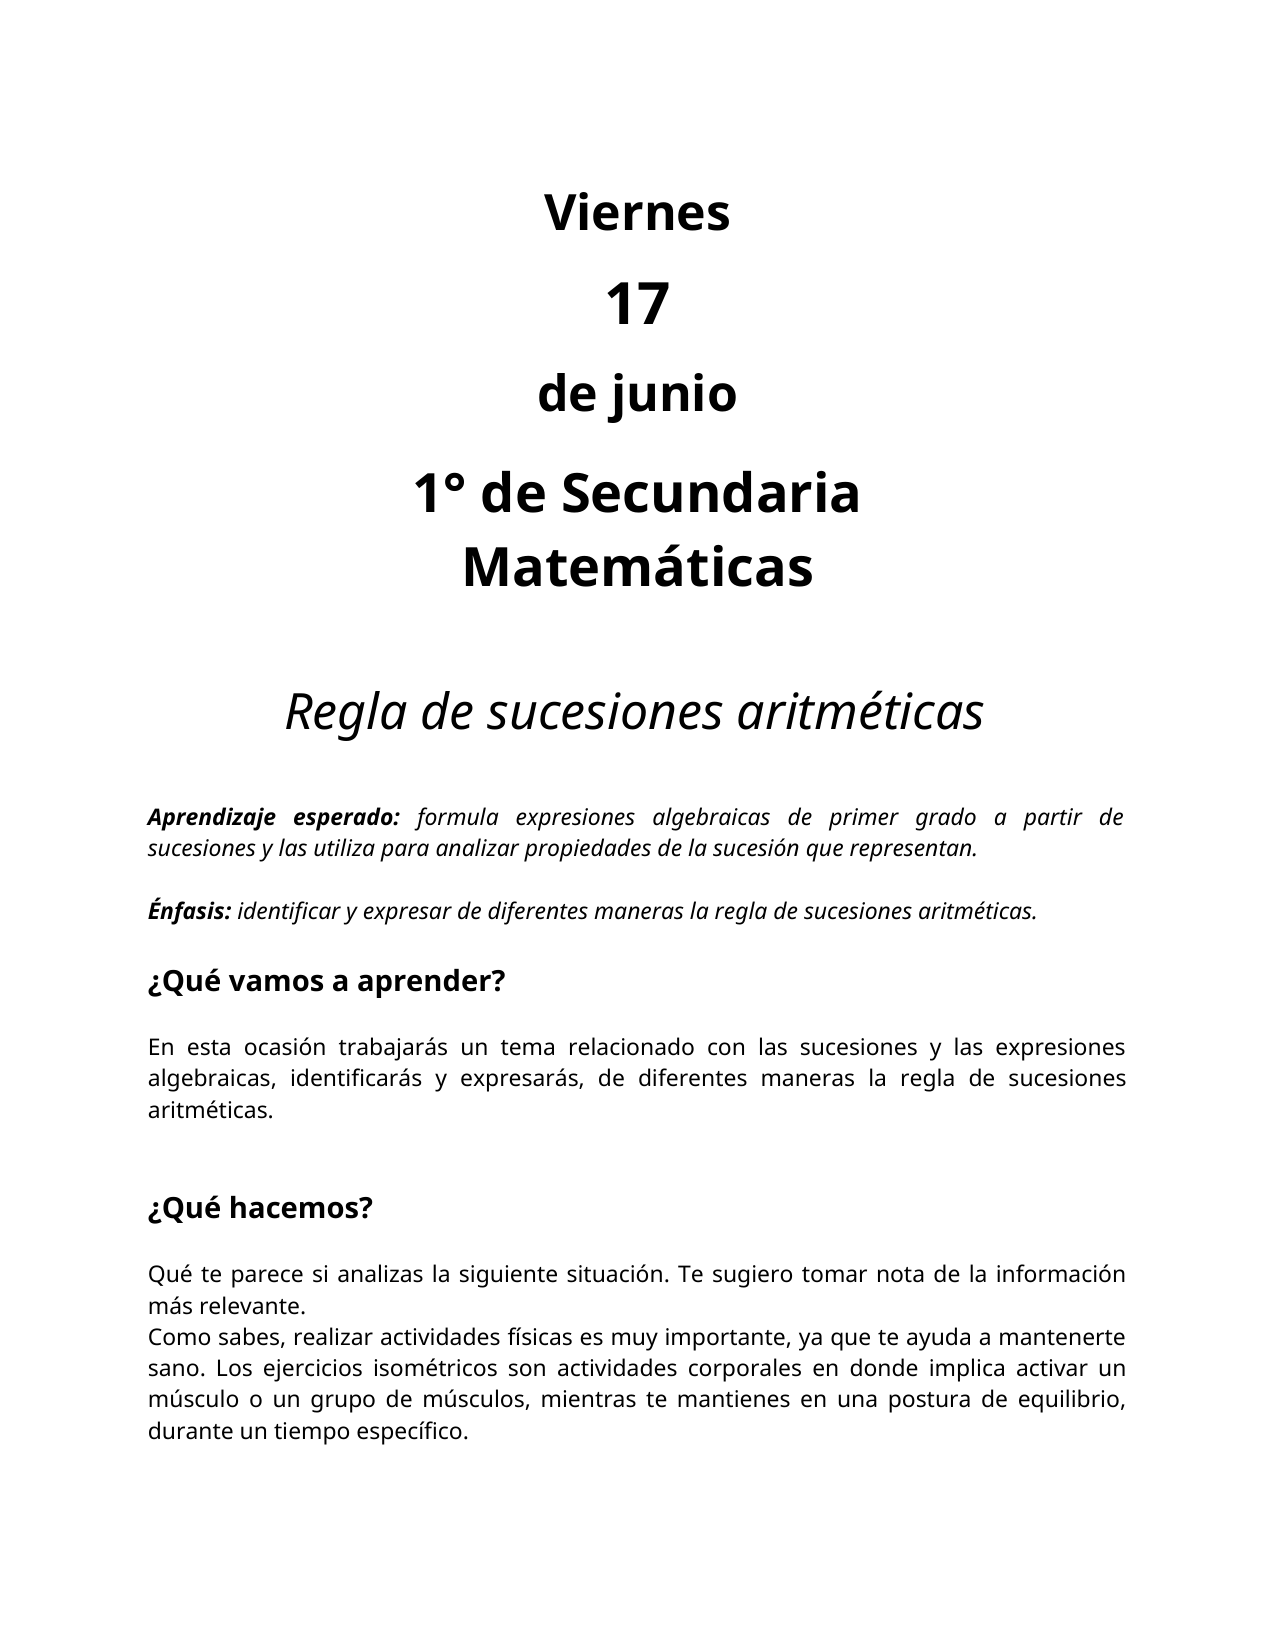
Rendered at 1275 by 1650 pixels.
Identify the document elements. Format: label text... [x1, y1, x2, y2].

text ¿Qué vamos a aprender? [148, 960, 1127, 1000]
text Qué te parece si analizas la siguiente situación. Te sugiero tomar nota de la información más relevante. [148, 1258, 1127, 1321]
text Viernes [148, 177, 1127, 245]
text 17 [148, 262, 1127, 341]
text Como sabes, realizar actividades físicas es muy importante, ya que te ayuda a mantenerte sano. Los ejercicios isométricos son actividades corporales en donde implica activar un músculo o un grupo de músculos, mientras te mantienes en una postura de equilibrio, durante un tiempo específico. [148, 1321, 1127, 1446]
text Matemáticas [148, 529, 1127, 602]
text Aprendizaje esperado: formula expresiones algebraicas de primer grado a partir de sucesiones y las utiliza para analizar propiedades de la sucesión que representan. [148, 801, 1127, 864]
text En esta ocasión trabajarás un tema relacionado con las sucesiones y las expresiones algebraicas, identificarás y expresarás, de diferentes maneras la regla de sucesiones aritméticas. [148, 1031, 1127, 1125]
text 1° de Secundaria [148, 455, 1127, 529]
text Regla de sucesiones aritméticas [148, 676, 1127, 744]
text Énfasis: identificar y expresar de diferentes maneras la regla de sucesiones aritméticas. [148, 895, 1127, 926]
text de junio [148, 358, 1127, 426]
text ¿Qué hacemos? [148, 1187, 1127, 1227]
